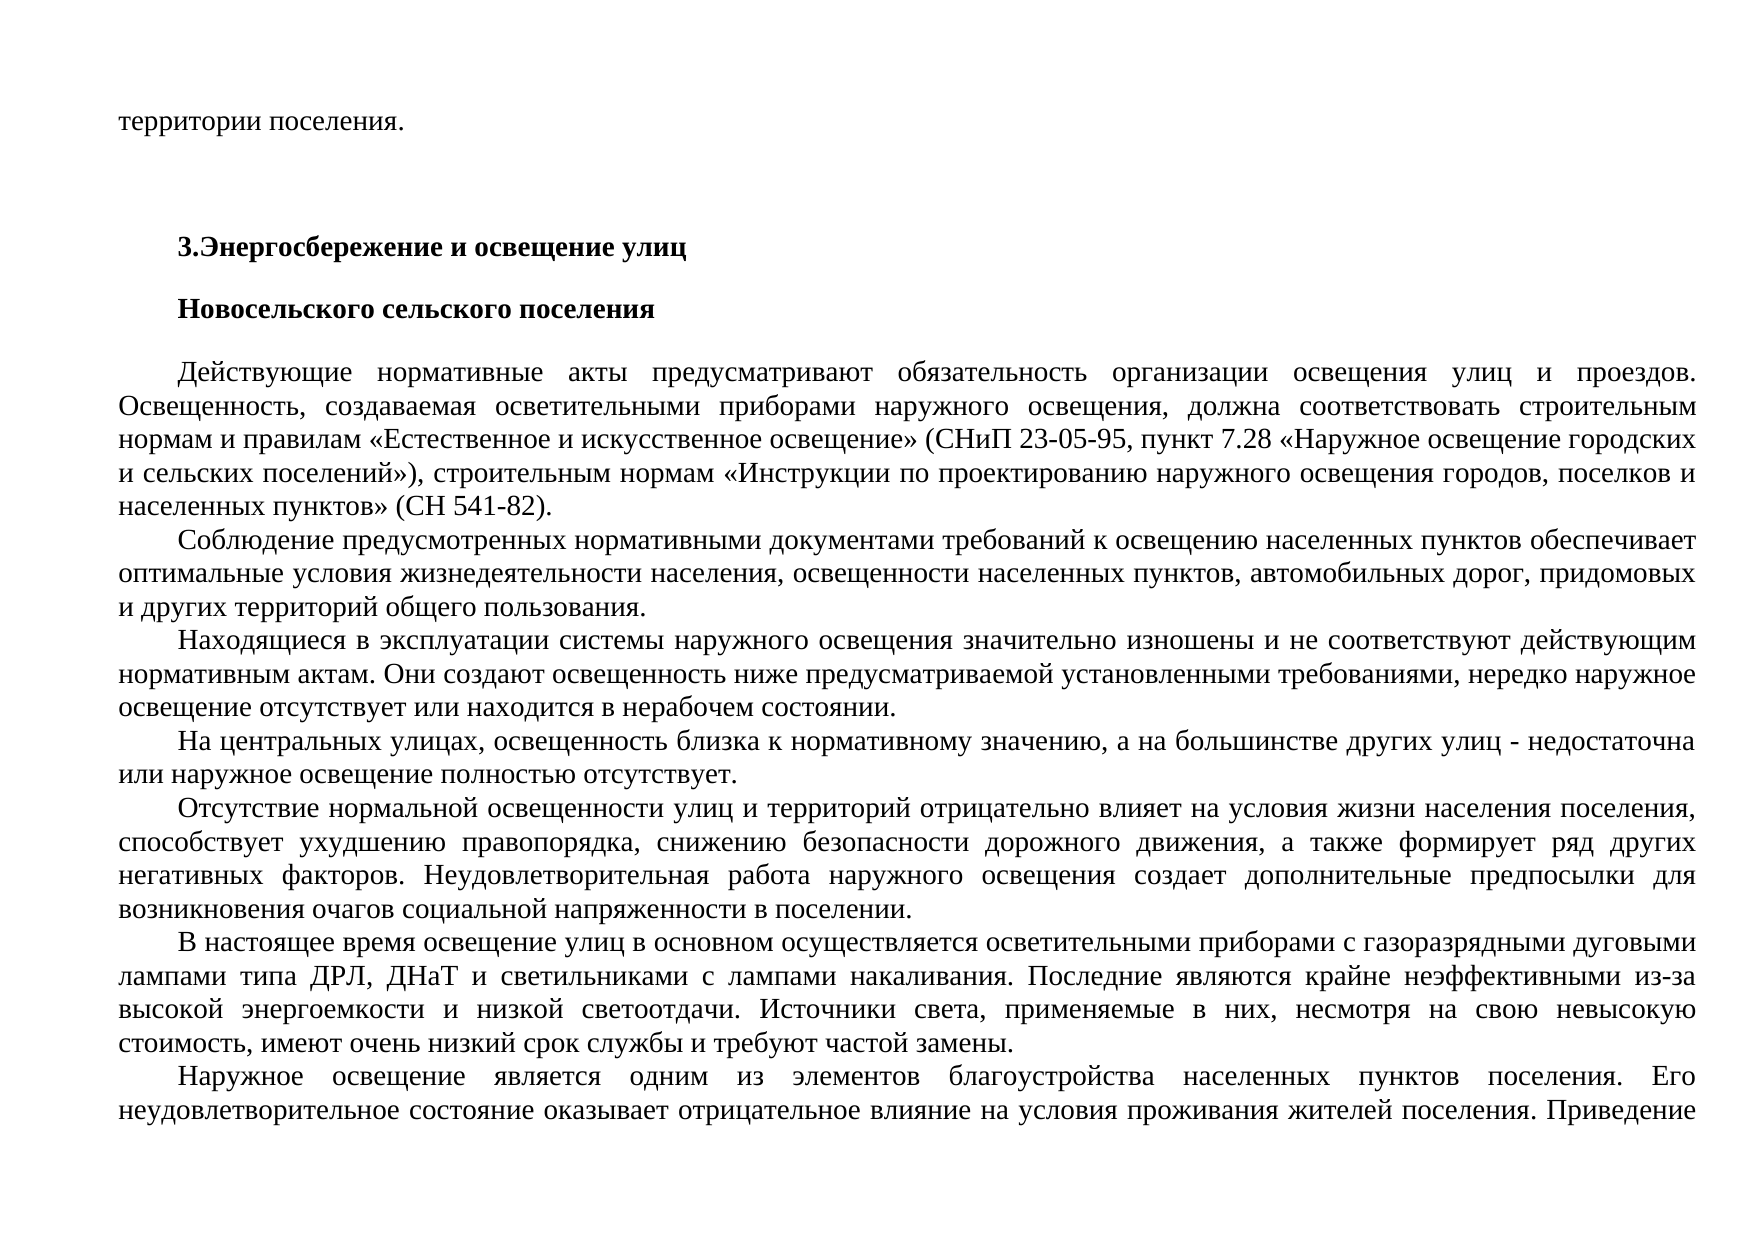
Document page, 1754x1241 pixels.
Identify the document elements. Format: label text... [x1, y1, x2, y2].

text Действующие нормативные акты предусматривают обязательность организации освещения улиц и проездов. Освещенность, создаваемая осветительными приборами наружного освещения, должна соответствовать строительным нормам и правилам «Естественное и искусственное освещение» (СНиП 23-05-95, пункт 7.28 «Наружное освещение городских и сельских поселений»), строительным нормам «Инструкции по проектированию наружного освещения городов, поселков и населенных пунктов» (СН 541-82). [118, 354, 1698, 522]
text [118, 1058, 1698, 1126]
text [118, 103, 1698, 137]
text На центральных улицах, освещенность близка к нормативному значению, а на большинстве других улиц - недостаточна или наружное освещение полностью отсутствует. [118, 723, 1698, 790]
text Новосельского сельского поселения [118, 291, 1698, 325]
text Находящиеся в эксплуатации системы наружного освещения значительно изношены и не соответствуют действующим нормативным актам. Они создают освещенность ниже предусматриваемой установленными требованиями, нередко наружное освещение отсутствует или находится в нерабочем состоянии. [118, 622, 1698, 723]
text В настоящее время освещение улиц в основном осуществляется осветительными приборами с газоразрядными дуговыми лампами типа ДРЛ, ДНаТ и светильниками с лампами накаливания. Последние являются крайне неэффективными из-за высокой энергоемкости и низкой светоотдачи. Источники света, применяемые в них, несмотря на свою невысокую стоимость, имеют очень низкий срок службы и требуют частой замены. [118, 924, 1698, 1058]
text Отсутствие нормальной освещенности улиц и территорий отрицательно влияет на условия жизни населения поселения, способствует ухудшению правопорядка, снижению безопасности дорожного движения, а также формирует ряд других негативных факторов. Неудовлетворительная работа наружного освещения создает дополнительные предпосылки для возникновения очагов социальной напряженности в поселении. [118, 790, 1698, 924]
text Соблюдение предусмотренных нормативными документами требований к освещению населенных пунктов обеспечивает оптимальные условия жизнедеятельности населения, освещенности населенных пунктов, автомобильных дорог, придомовых и других территорий общего пользования. [118, 522, 1698, 622]
text 3.Энергосбережение и освещение улиц [118, 229, 1698, 262]
